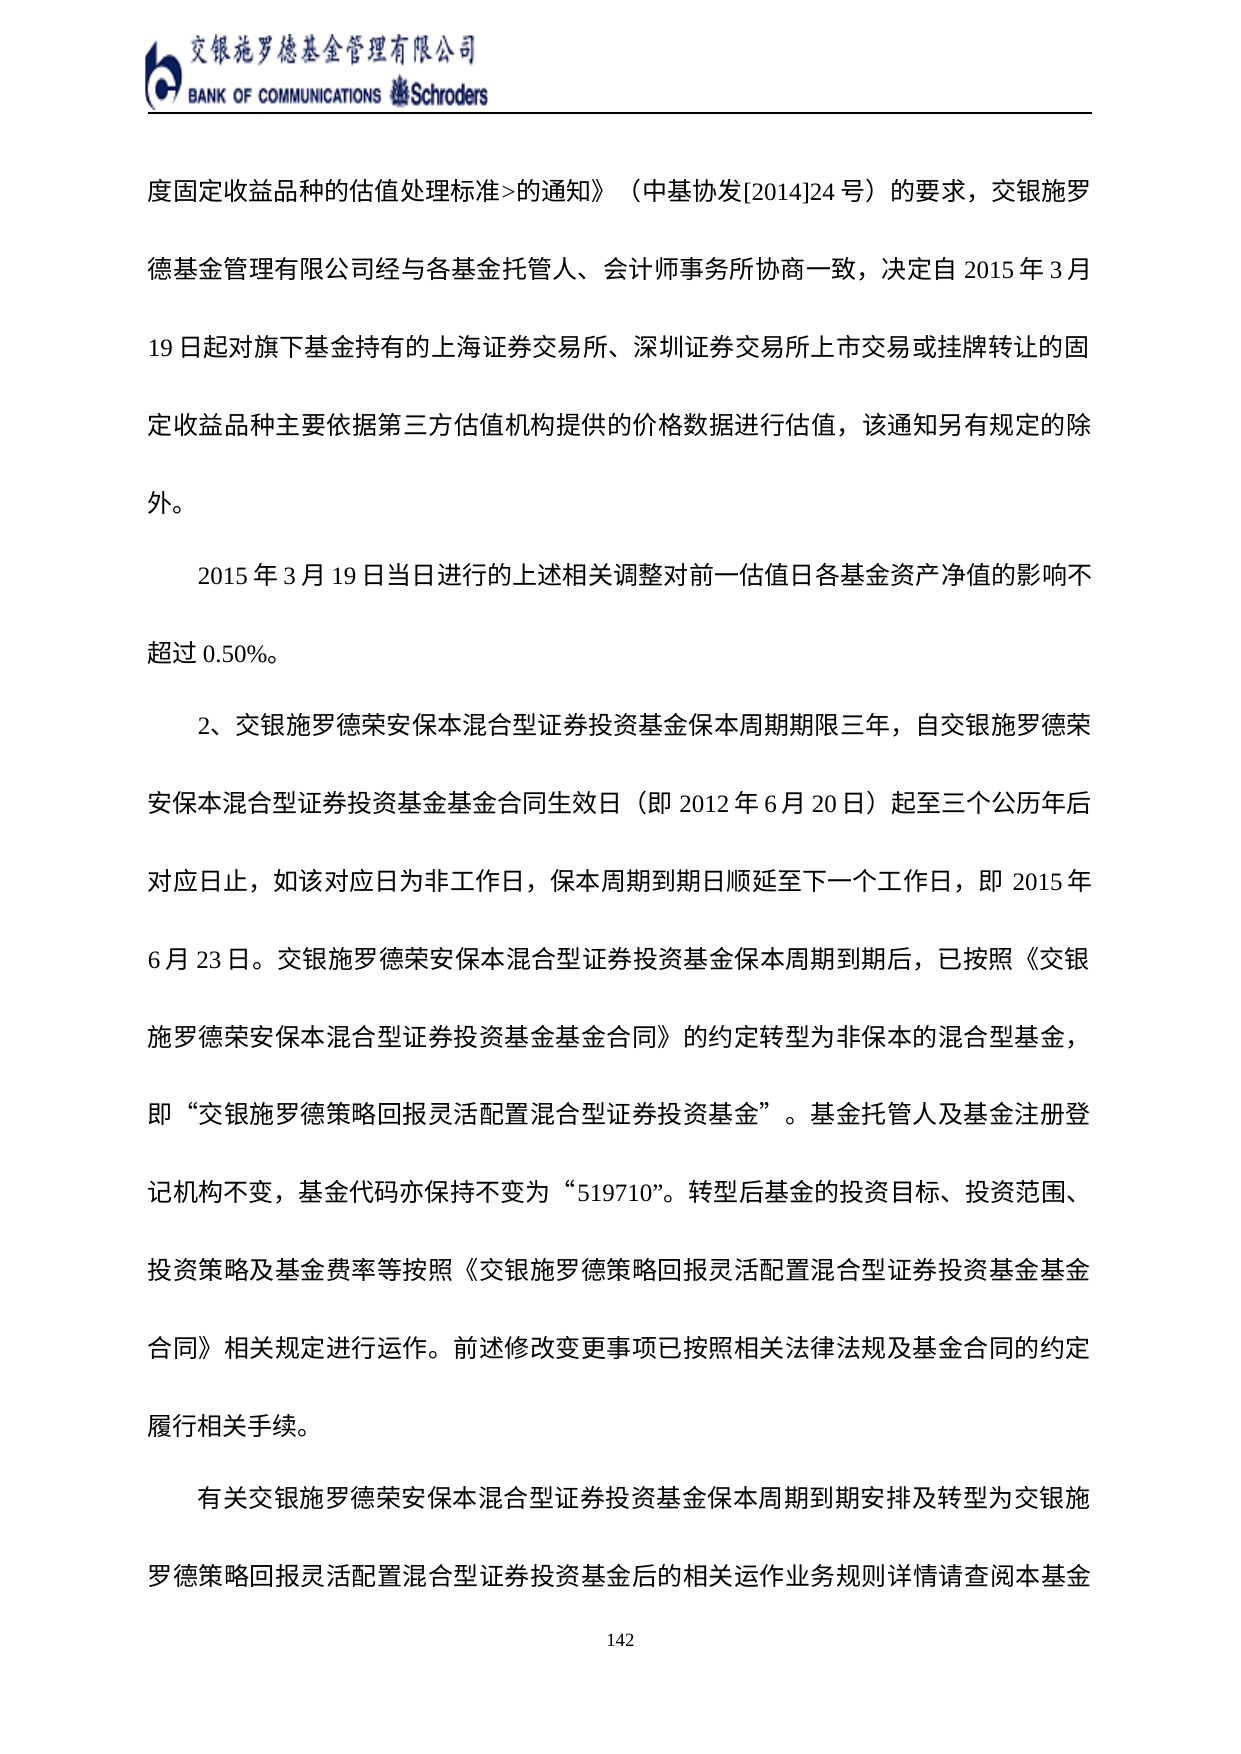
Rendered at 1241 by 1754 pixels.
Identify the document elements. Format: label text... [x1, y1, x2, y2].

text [148, 157, 1092, 534]
text 2015年3月19日当日进行的上述相关调整对前一估值日各基金资产净值的影响不超过0.50%。 [148, 541, 1092, 684]
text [148, 1464, 1092, 1607]
picture [145, 34, 488, 110]
text 2、交银施罗德荣安保本混合型证券投资基金保本周期期限三年，自交银施罗德荣安保本混合型证券投资基金基金合同生效日（即2012年6月20日）起至三个公历年后对应日止，如该对应日为非工作日，保本周期到期日顺延至下一个工作日，即2015年6月23日。交银施罗德荣安保本混合型证券投资基金保本周期到期后，已按照《交银施罗德荣安保本混合型证券投资基金基金合同》的约定转型为非保本的混合型基金，即“交银施罗德策略回报灵活配置混合型证券投资基金”。基金托管人及基金注册登记机构不变，基金代码亦保持不变为“519710”。转型后基金的投资目标、投资范围、投资策略及基金费率等按照《交银施罗德策略回报灵活配置混合型证券投资基金基金合同》相关规定进行运作。前述修改变更事项已按照相关法律法规及基金合同的约定履行相关手续。 [148, 691, 1092, 1457]
